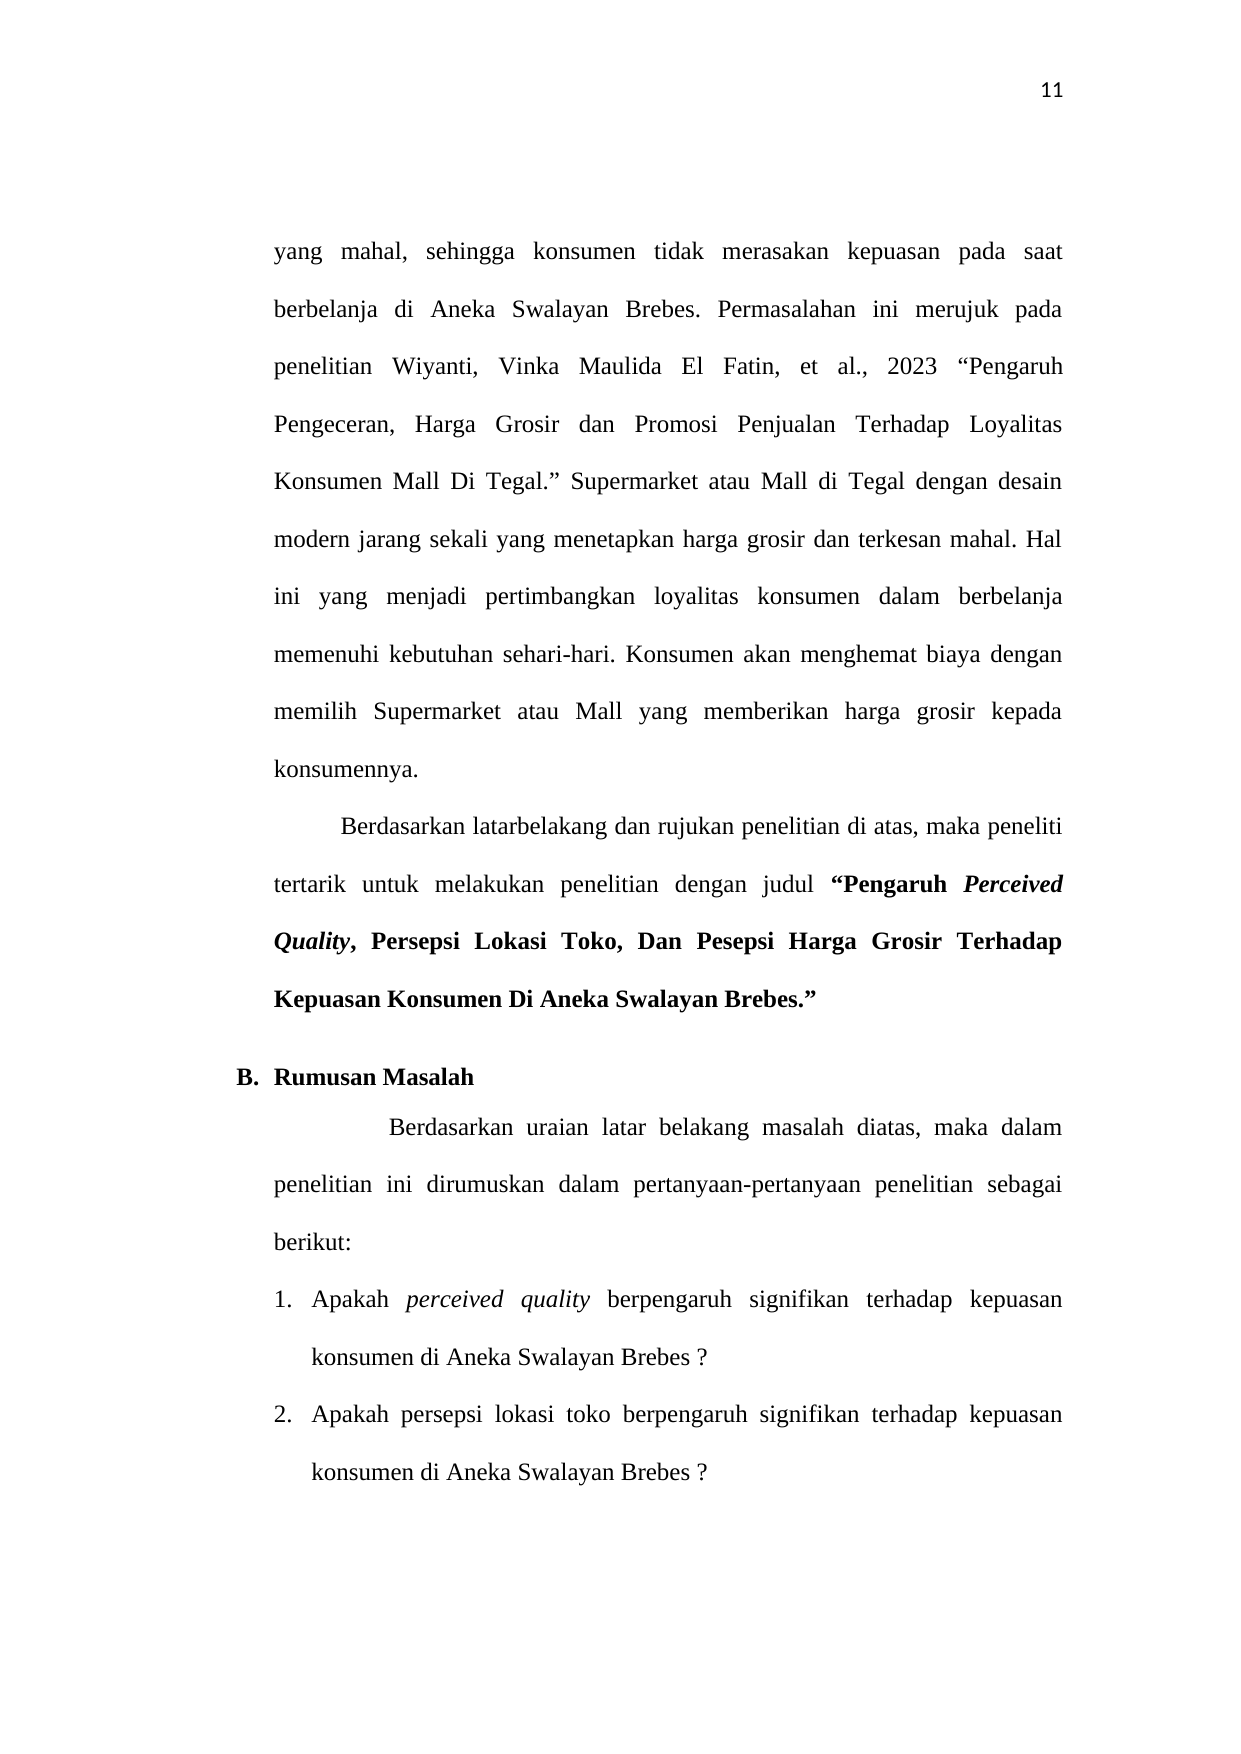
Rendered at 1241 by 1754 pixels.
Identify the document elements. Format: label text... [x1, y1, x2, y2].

list Apakah persepsi lokasi toko berpengaruh signifikan terhadap kepuasan konsumen di Aneka Swalayan Brebes ? [274, 1399, 1063, 1485]
list Berdasarkan latarbelakang dan rujukan penelitian di atas, maka peneliti tertarik untuk melakukan penelitian dengan judul “Pengaruh Perceived Quality, Persepsi Lokasi Toko, Dan Pesepsi Harga Grosir Terhadap Kepuasan Konsumen Di Aneka Swalayan Brebes.” [274, 811, 1063, 1012]
list Apakah perceived quality berpengaruh signifikan terhadap kepuasan konsumen di Aneka Swalayan Brebes ? [274, 1284, 1063, 1370]
list Berdasarkan uraian latar belakang masalah diatas, maka dalam penelitian ini dirumuskan dalam pertanyaan-pertanyaan penelitian sebagai berikut: [274, 1112, 1063, 1255]
text Rumusan Masalah [236, 1062, 1063, 1091]
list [274, 236, 1063, 782]
